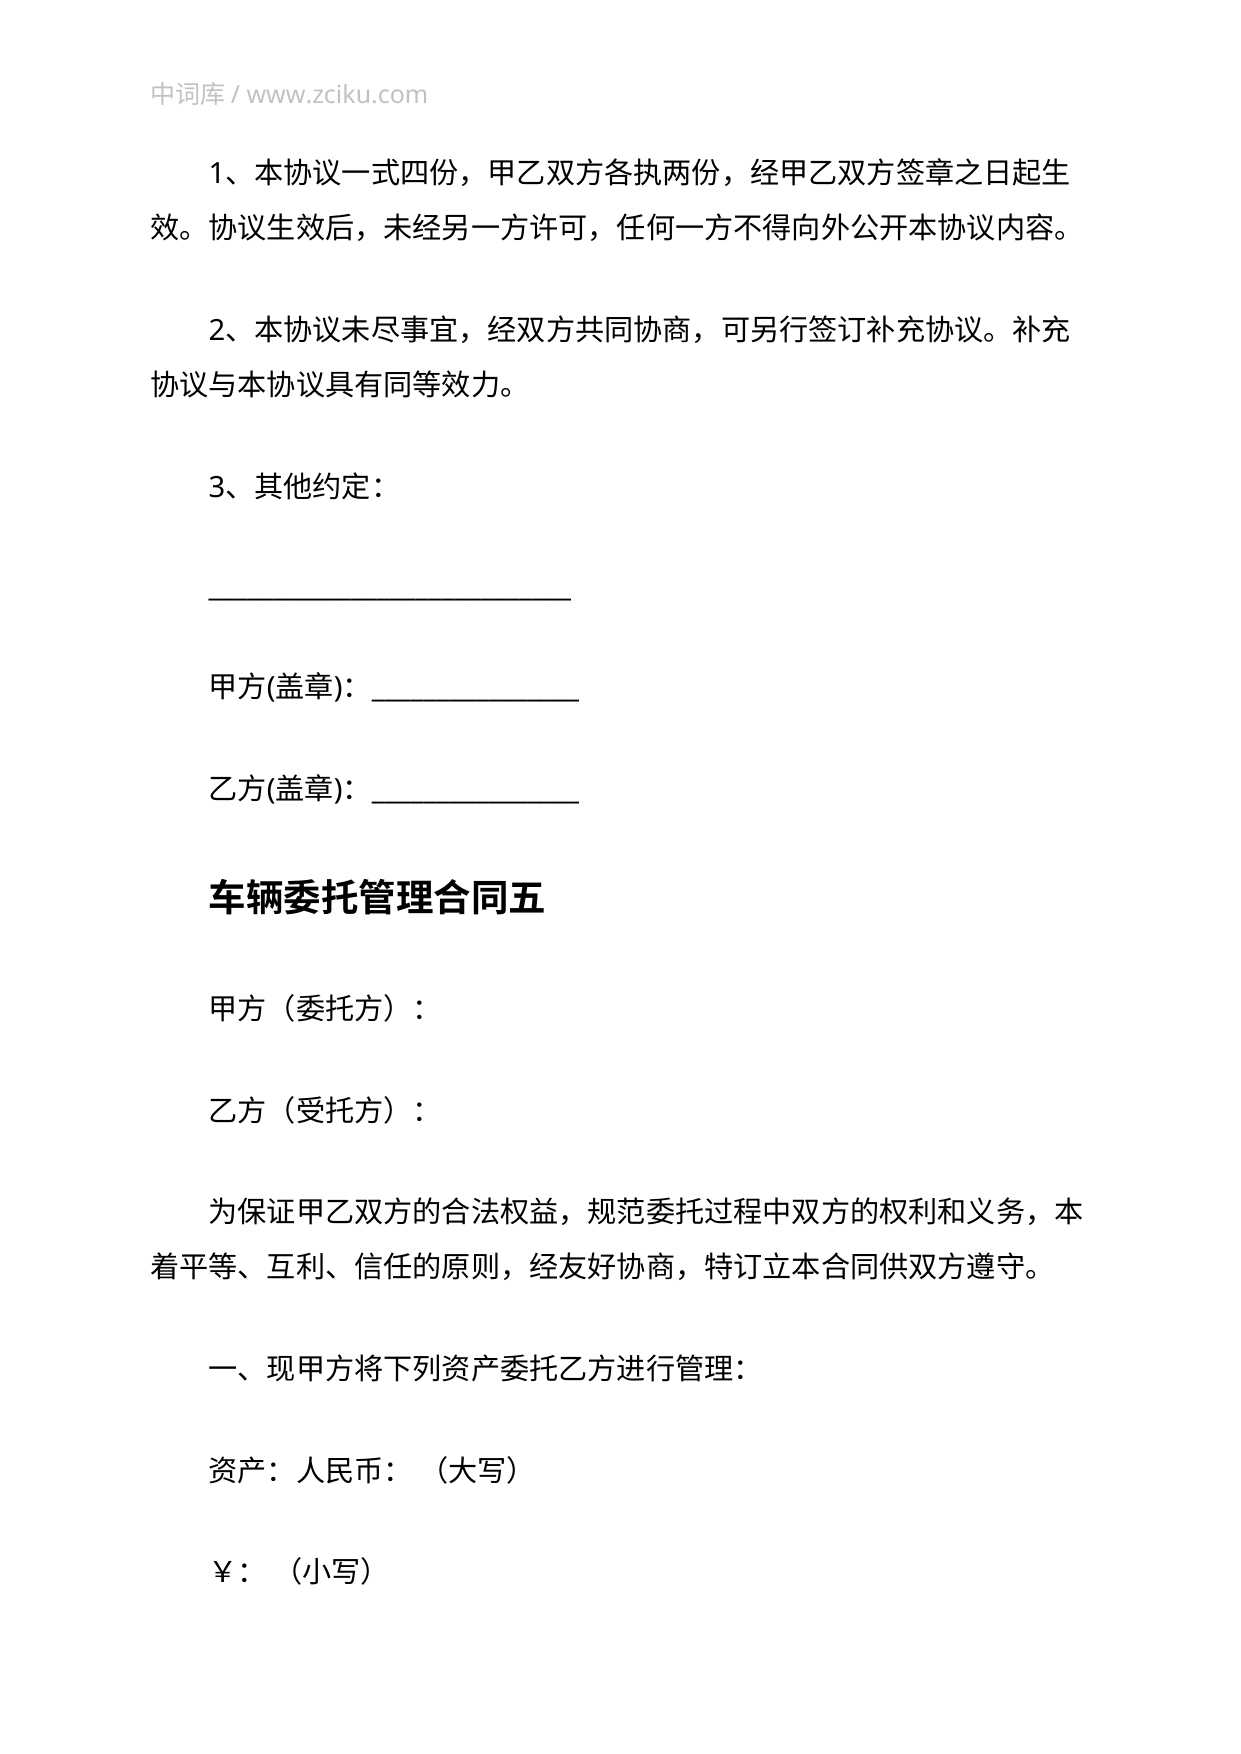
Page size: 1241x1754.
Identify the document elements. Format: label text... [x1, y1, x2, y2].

text 一、现甲方将下列资产委托乙方进行管理： [150, 1346, 1090, 1388]
text 3、其他约定： [150, 463, 1090, 506]
text 资产：人民币： （大写） [150, 1447, 1090, 1489]
text 为保证甲乙双方的合法权益，规范委托过程中双方的权利和义务，本着平等、互利、信任的原则，经友好协商，特订立本合同供双方遵守。 [150, 1189, 1090, 1286]
text 车辆委托管理合同五 [150, 868, 1090, 922]
text 甲方（委托方）： [150, 985, 1090, 1028]
text 1、本协议一式四份，甲乙双方各执两份，经甲乙双方签章之日起生效。协议生效后，未经另一方许可，任何一方不得向外公开本协议内容。 [150, 150, 1090, 247]
text 甲方(盖章)：________________ [150, 664, 1090, 706]
text ____________________________ [150, 566, 1090, 605]
text 2、本协议未尽事宜，经双方共同协商，可另行签订补充协议。补充协议与本协议具有同等效力。 [150, 307, 1090, 404]
text ￥： （小写） [150, 1549, 1090, 1591]
text 乙方(盖章)：________________ [150, 766, 1090, 808]
text 乙方（受托方）： [150, 1087, 1090, 1129]
